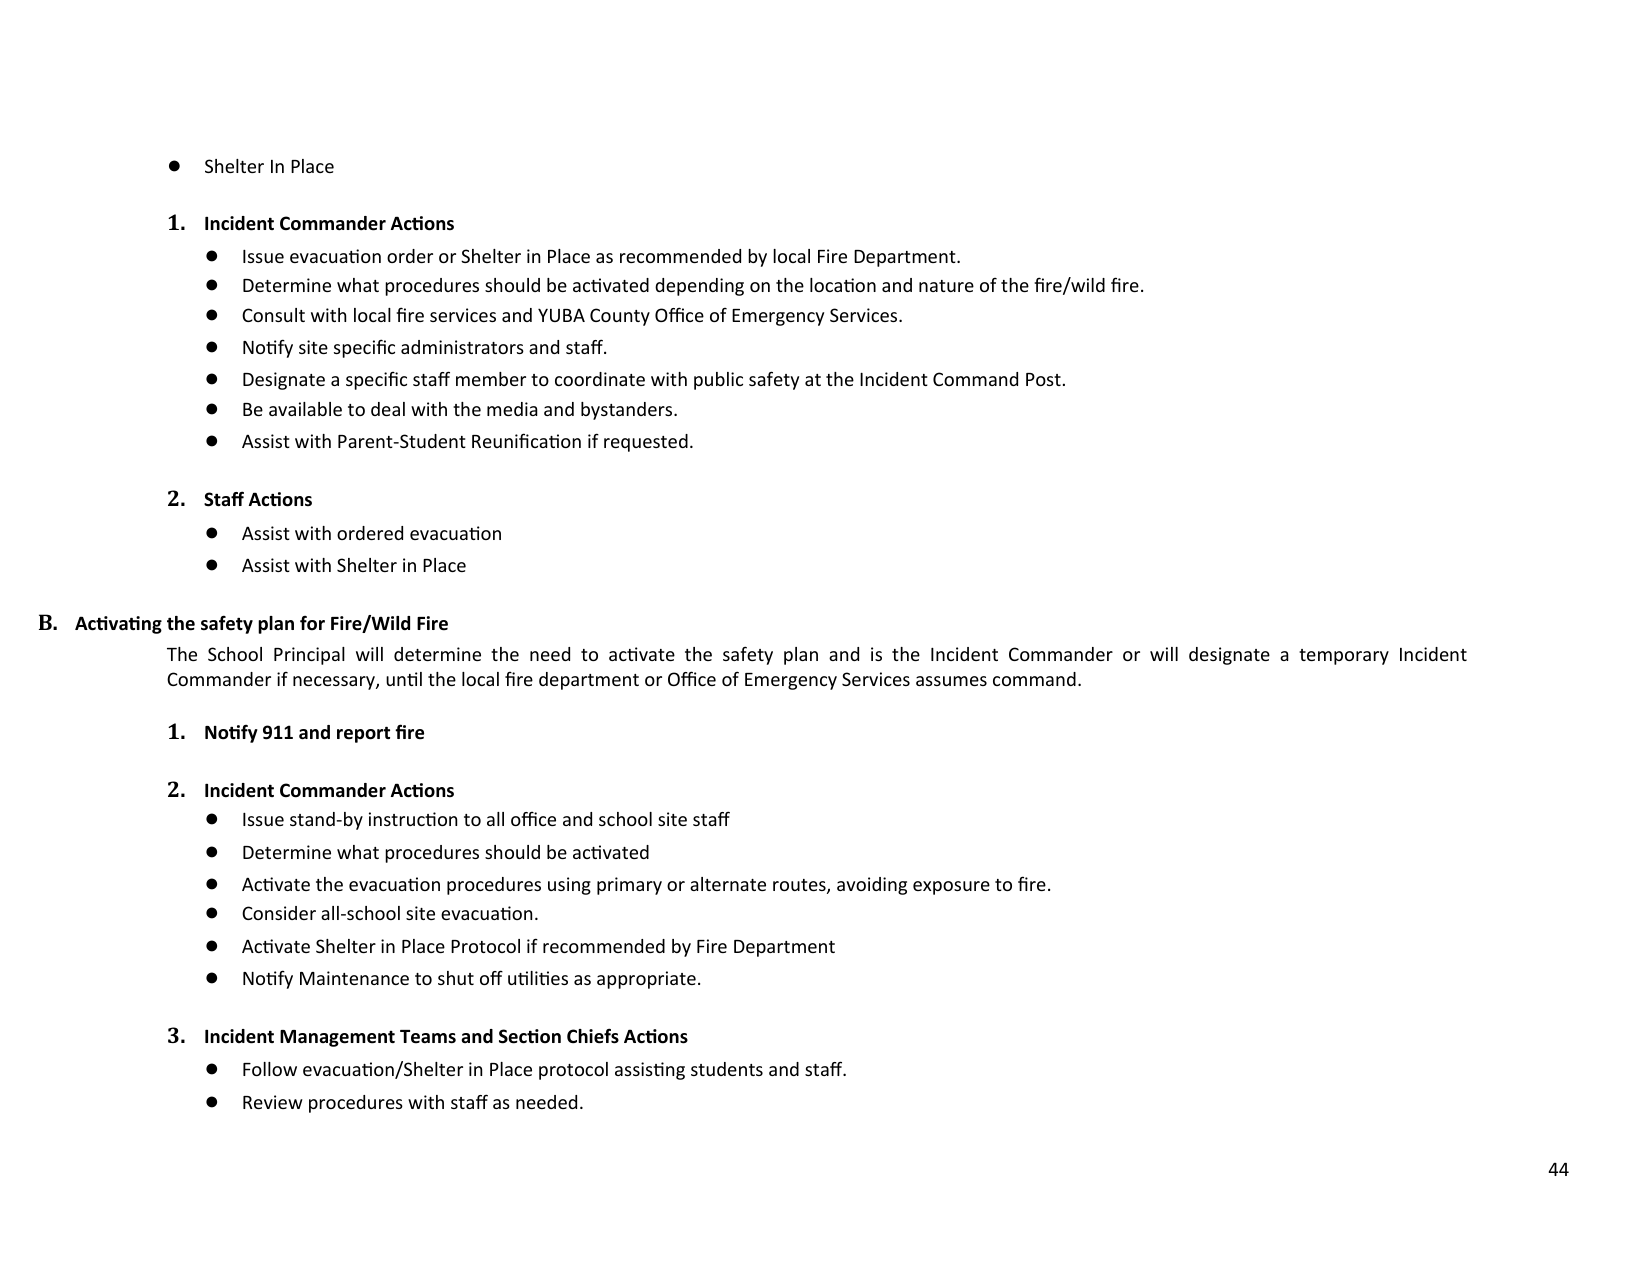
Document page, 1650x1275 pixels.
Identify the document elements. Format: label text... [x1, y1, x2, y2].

list Review procedures with staff as needed. [204, 1086, 1560, 1115]
text The School Principal will determine the need to activate the safety plan and is the Incident Commander or will designate a temporary Incident Commander if necessary, until the local fire department or Office of Emergency Services assumes command. [167, 641, 1471, 692]
list Assist with Parent-Student Reunification if requested. [204, 425, 1560, 454]
subtitle Incident Commander Actions [167, 209, 1569, 236]
list Follow evacuation/Shelter in Place protocol assisting students and staff. [204, 1053, 1560, 1082]
list Issue evacuation order or Shelter in Place as recommended by local Fire Department. [204, 241, 1404, 269]
list Notify Maintenance to shut off utilities as appropriate. [204, 962, 1560, 991]
list Assist with Shelter in Place [204, 549, 1560, 578]
subtitle Notify 911 and report fire [167, 718, 1569, 745]
list Consider all-school site evacuation. [204, 897, 1560, 926]
subtitle Staff Actions [167, 485, 1569, 512]
list Issue stand-by instruction to all office and school site staff [204, 803, 1560, 832]
list Activate the evacuation procedures using primary or alternate routes, avoiding exposure to fire. [204, 868, 1473, 897]
subtitle Activating the safety plan for Fire/Wild Fire [38, 608, 1569, 636]
list Determine what procedures should be activated [204, 836, 1560, 864]
list Activate Shelter in Place Protocol if recommended by Fire Department [204, 930, 1560, 958]
list Shelter In Place [167, 150, 1560, 179]
subtitle Incident Management Teams and Section Chiefs Actions [167, 1021, 1569, 1048]
list Consult with local fire services and YUBA County Office of Emergency Services. [204, 299, 1560, 327]
list Designate a specific staff member to coordinate with public safety at the Incident Command Post. [204, 364, 1490, 392]
list Be available to deal with the media and bystanders. [204, 393, 1560, 421]
list Incident Commander Actions [167, 776, 1560, 803]
list Assist with ordered evacuation [204, 517, 1560, 546]
list Determine what procedures should be activated depending on the location and nature of the fire/wild fire. [204, 270, 1473, 298]
list Notify site specific administrators and staff. [204, 331, 1560, 360]
